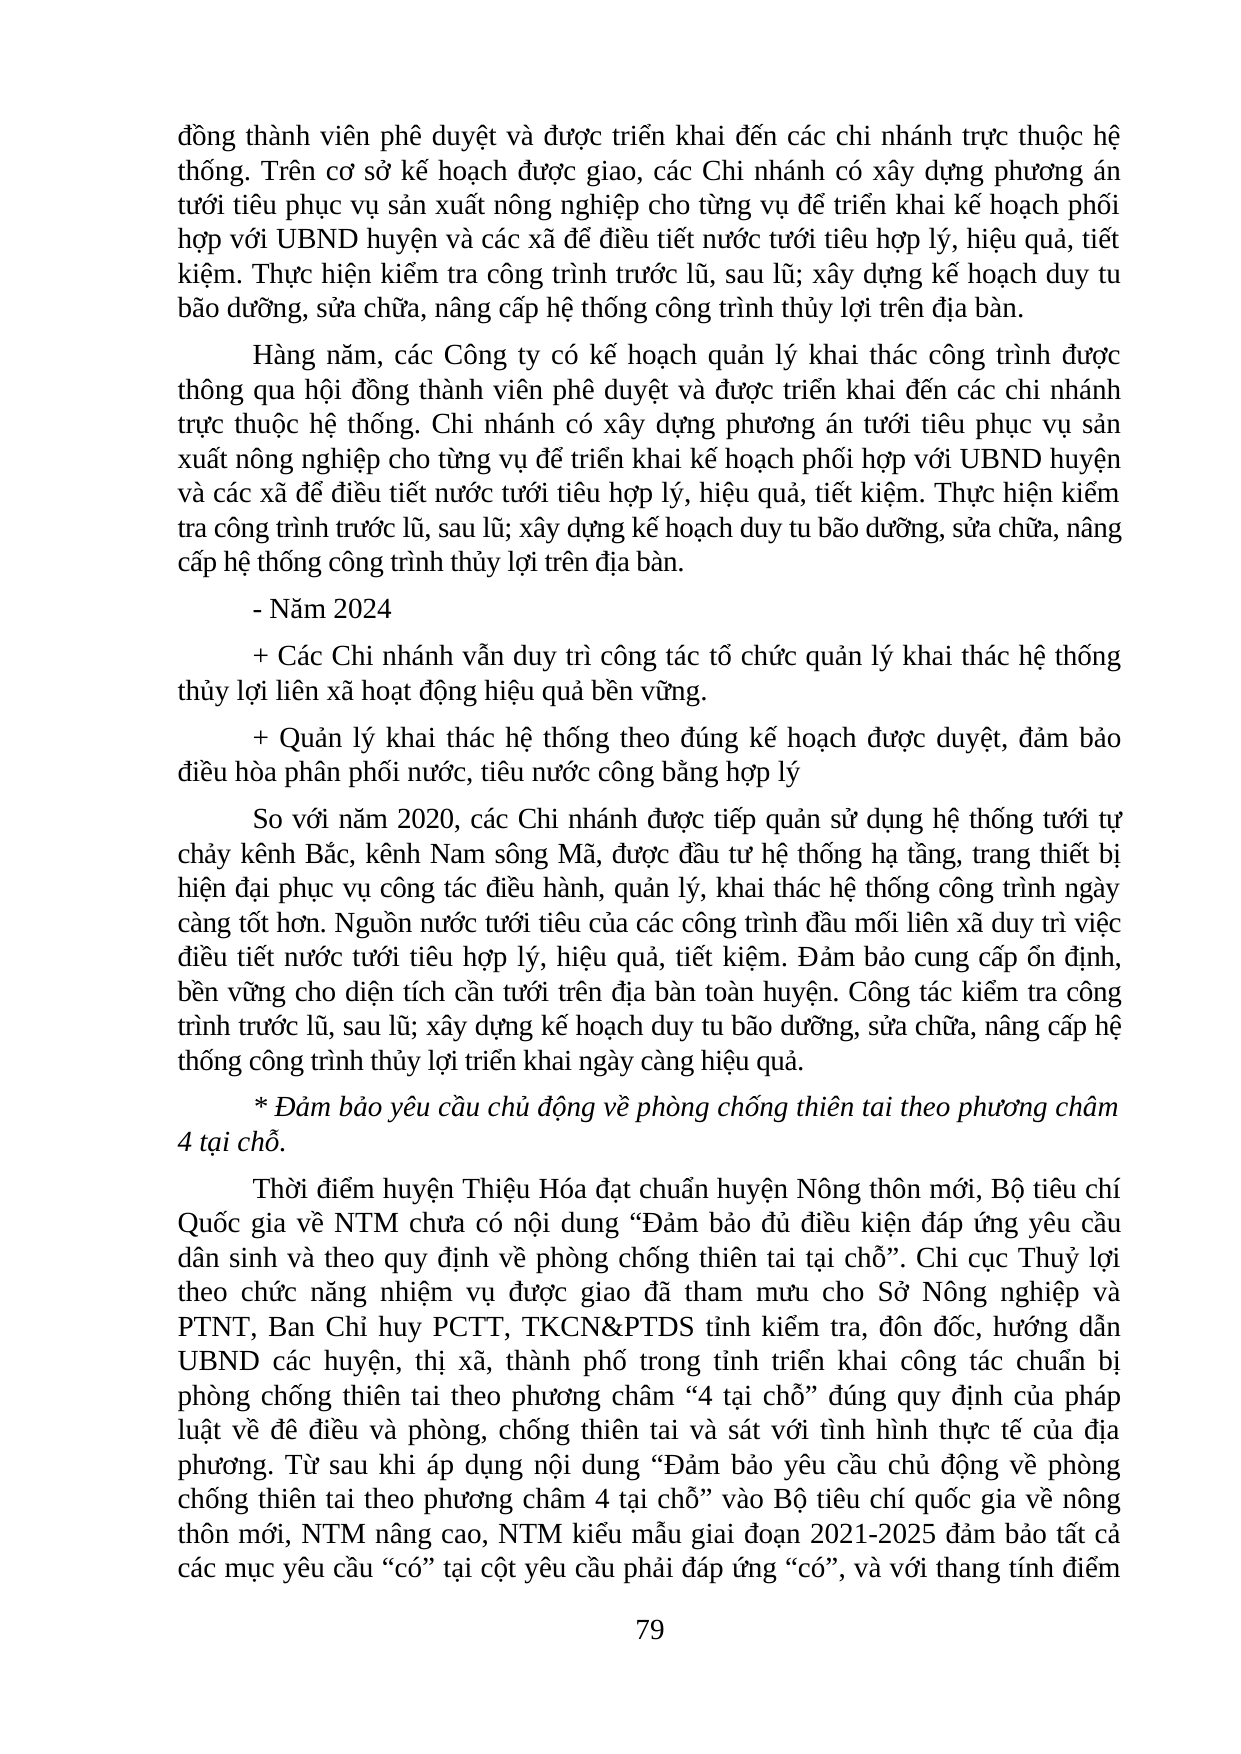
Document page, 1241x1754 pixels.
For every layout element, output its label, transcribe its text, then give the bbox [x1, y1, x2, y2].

text * Đảm bảo yêu cầu chủ động về phòng chống thiên tai theo phương châm 4 tại chỗ. [177, 1089, 1122, 1158]
text + Các Chi nhánh vẫn duy trì công tác tổ chức quản lý khai thác hệ thống thủy lợi liên xã hoạt động hiệu quả bền vững. [177, 638, 1122, 706]
text Hàng năm, các Công ty có kế hoạch quản lý khai thác công trình được thông qua hội đồng thành viên phê duyệt và được triển khai đến các chi nhánh trực thuộc hệ thống. Chi nhánh có xây dựng phương án tưới tiêu phục vụ sản xuất nông nghiệp cho từng vụ để triển khai kế hoạch phối hợp với UBND huyện và các xã để điều tiết nước tưới tiêu hợp lý, hiệu quả, tiết kiệm. Thực hiện kiểm tra công trình trước lũ, sau lũ; xây dựng kế hoạch duy tu bão dưỡng, sửa chữa, nâng cấp hệ thống công trình thủy lợi trên địa bàn. [177, 337, 1122, 578]
text So với năm 2020, các Chi nhánh được tiếp quản sử dụng hệ thống tưới tự chảy kênh Bắc, kênh Nam sông Mã, được đầu tư hệ thống hạ tầng, trang thiết bị hiện đại phục vụ công tác điều hành, quản lý, khai thác hệ thống công trình ngày càng tốt hơn. Nguồn nước tưới tiêu của các công trình đầu mối liên xã duy trì việc điều tiết nước tưới tiêu hợp lý, hiệu quả, tiết kiệm. Đảm bảo cung cấp ổn định, bền vững cho diện tích cần tưới trên địa bàn toàn huyện. Công tác kiểm tra công trình trước lũ, sau lũ; xây dựng kế hoạch duy tu bão dưỡng, sửa chữa, nâng cấp hệ thống công trình thủy lợi triển khai ngày càng hiệu quả. [177, 801, 1122, 1076]
text + Quản lý khai thác hệ thống theo đúng kế hoạch được duyệt, đảm bảo điều hòa phân phối nước, tiêu nước công bằng hợp lý [177, 720, 1122, 788]
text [177, 1171, 1122, 1584]
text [177, 118, 1122, 324]
text - Năm 2024 [177, 591, 1122, 625]
